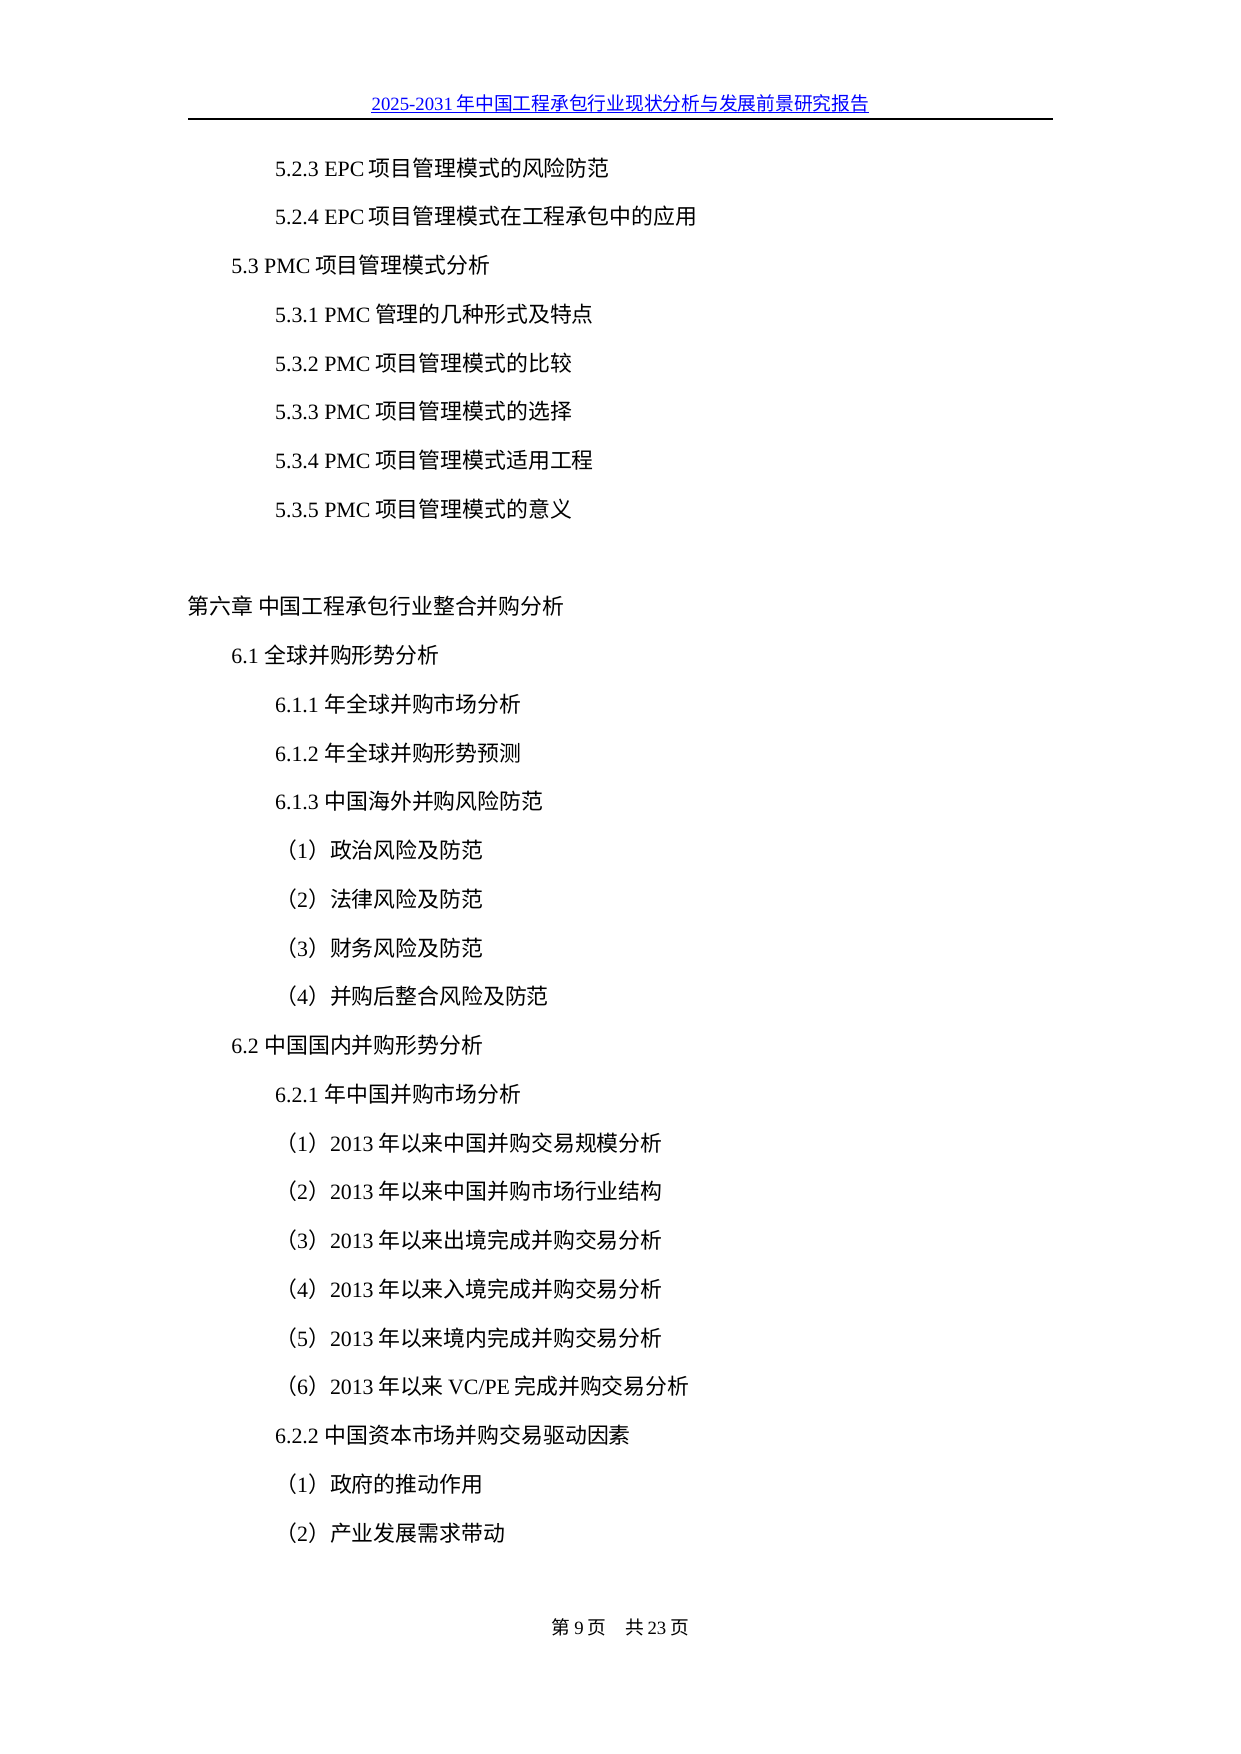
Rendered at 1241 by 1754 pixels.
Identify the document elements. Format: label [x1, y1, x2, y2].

text [187, 150, 1053, 1548]
